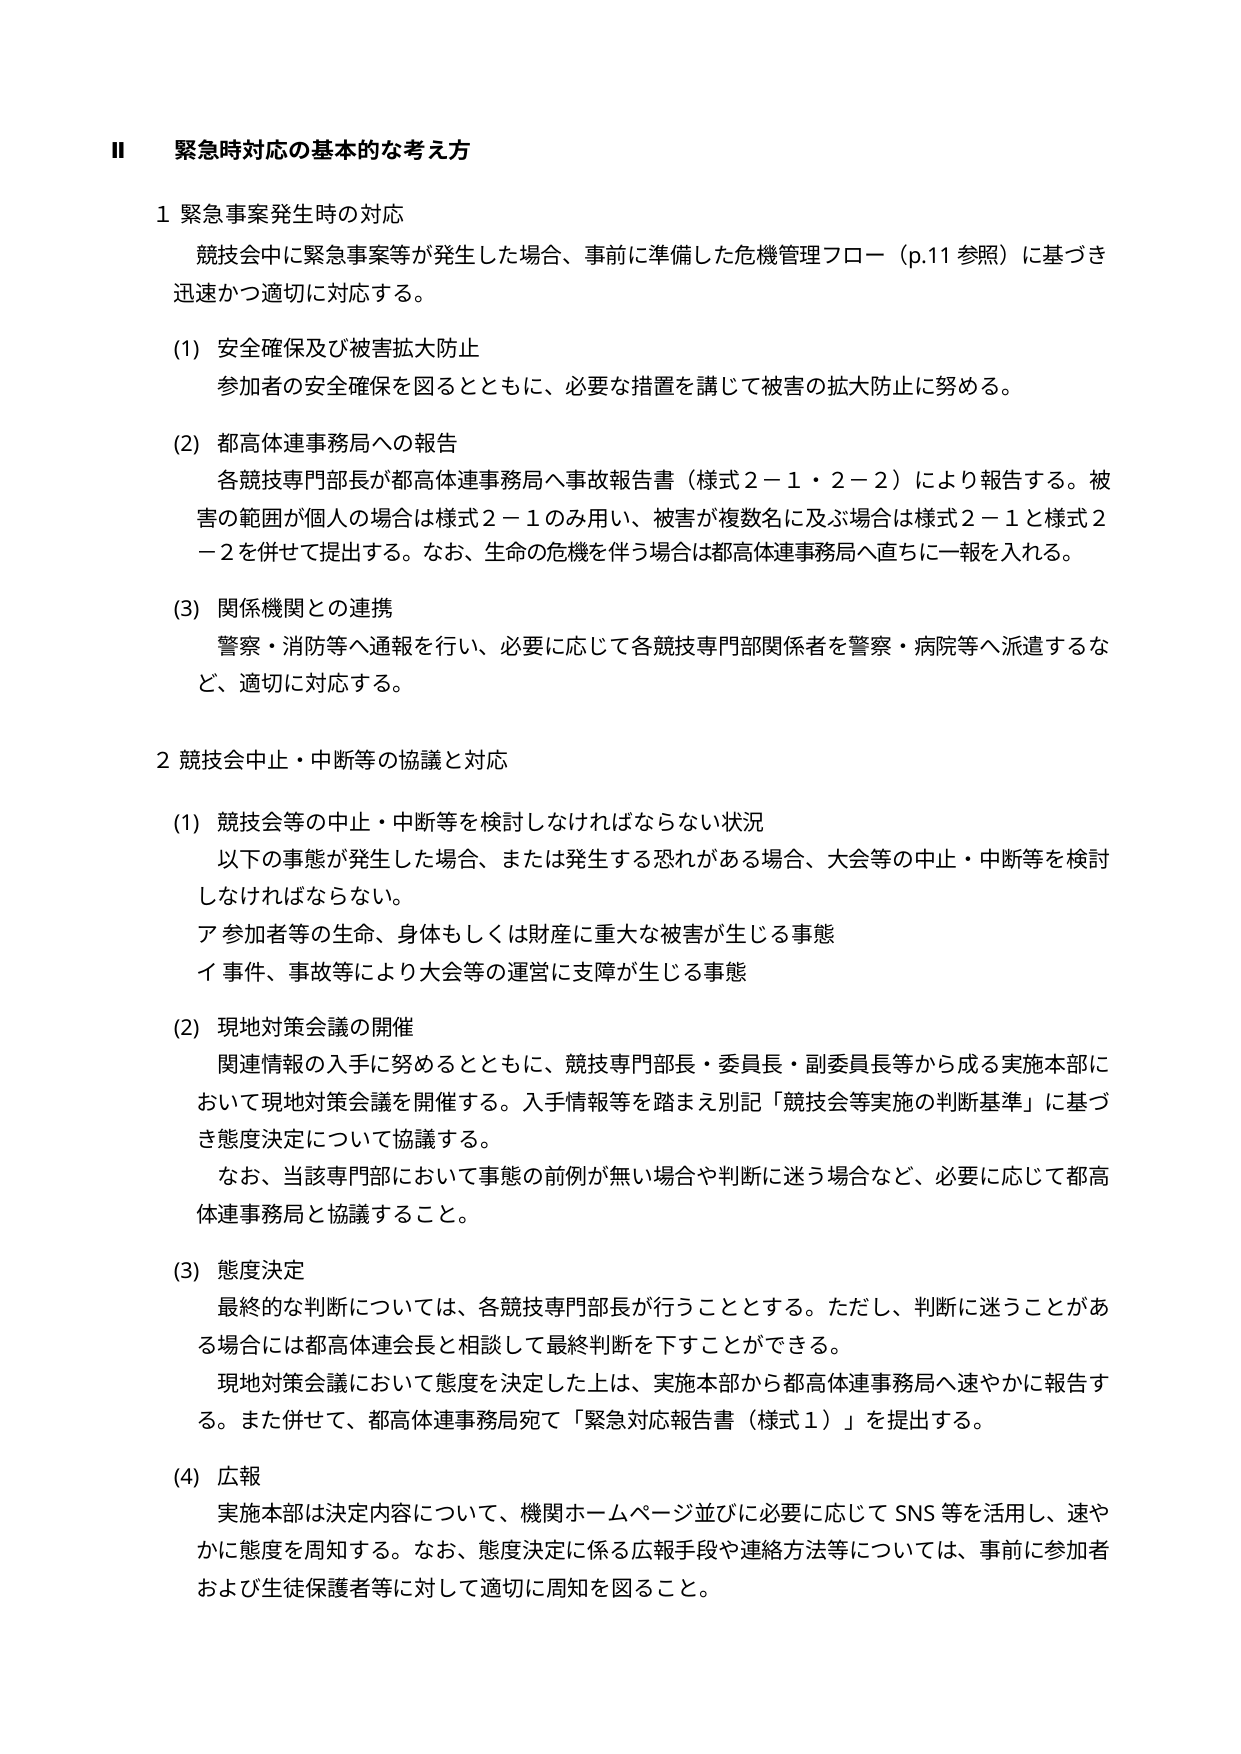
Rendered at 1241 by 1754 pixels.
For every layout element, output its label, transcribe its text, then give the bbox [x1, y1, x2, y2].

text 警察・消防等へ通報を行い、必要に応じて各競技専門部関係者を警察・病院等へ派遣するなど、適切に対応する。 [196, 629, 1111, 698]
list 都高体連事務局への報告 [174, 426, 1144, 457]
subtitle Ⅱ 緊急時対応の基本的な考え方 [110, 127, 1144, 166]
text なお、当該専門部において事態の前例が無い場合や判断に迷う場合など、必要に応じて都高体連事務局と協議すること。 [196, 1159, 1111, 1229]
text 競技会中に緊急事案等が発生した場合、事前に準備した危機管理フロー（p.11 参照）に基づき迅速かつ適切に対応する。 [174, 238, 1111, 307]
text 実施本部は決定内容について、機関ホームページ並びに必要に応じて SNS 等を活用し、速やかに態度を周知する。なお、態度決定に係る広報手段や連絡方法等については、事前に参加者および生徒保護者等に対して適切に周知を図ること。 [196, 1496, 1111, 1602]
list 現地対策会議の開催 [174, 1010, 1144, 1042]
text －２を併せて提出する。なお、生命の危機を伴う場合は都高体連事務局へ直ちに一報を入れる。 [196, 539, 1144, 566]
text １ 緊急事案発生時の対応 [152, 197, 1144, 229]
text 最終的な判断については、各競技専門部長が行うこととする。ただし、判断に迷うことがある場合には都高体連会長と相談して最終判断を下すことができる。 [196, 1290, 1111, 1360]
text 各競技専門部長が都高体連事務局へ事故報告書（様式２－１・２－２）により報告する。被害の範囲が個人の場合は様式２－１のみ用い、被害が複数名に及ぶ場合は様式２－１と様式２ [196, 463, 1111, 532]
text 参加者の安全確保を図るとともに、必要な措置を講じて被害の拡大防止に努める。 [217, 369, 1144, 401]
text ア 参加者等の生命、身体もしくは財産に重大な被害が生じる事態イ 事件、事故等により大会等の運営に支障が生じる事態 [196, 917, 853, 986]
text 以下の事態が発生した場合、または発生する恐れがある場合、大会等の中止・中断等を検討しなければならない。 [196, 842, 1111, 911]
text 関連情報の入手に努めるとともに、競技専門部長・委員長・副委員長等から成る実施本部において現地対策会議を開催する。入手情報等を踏まえ別記「競技会等実施の判断基準」に基づき態度決定について協議する。 [196, 1047, 1111, 1154]
list 競技会等の中止・中断等を検討しなければならない状況 [174, 804, 1144, 836]
list 関係機関との連携 [174, 591, 1144, 623]
list 広報 [174, 1459, 1144, 1491]
list 態度決定 [174, 1253, 1144, 1285]
text ２ 競技会中止・中断等の協議と対応 [152, 743, 1144, 775]
text 現地対策会議において態度を決定した上は、実施本部から都高体連事務局へ速やかに報告する。また併せて、都高体連事務局宛て「緊急対応報告書（様式１）」を提出する。 [196, 1366, 1111, 1435]
list 安全確保及び被害拡大防止 [174, 331, 1144, 363]
